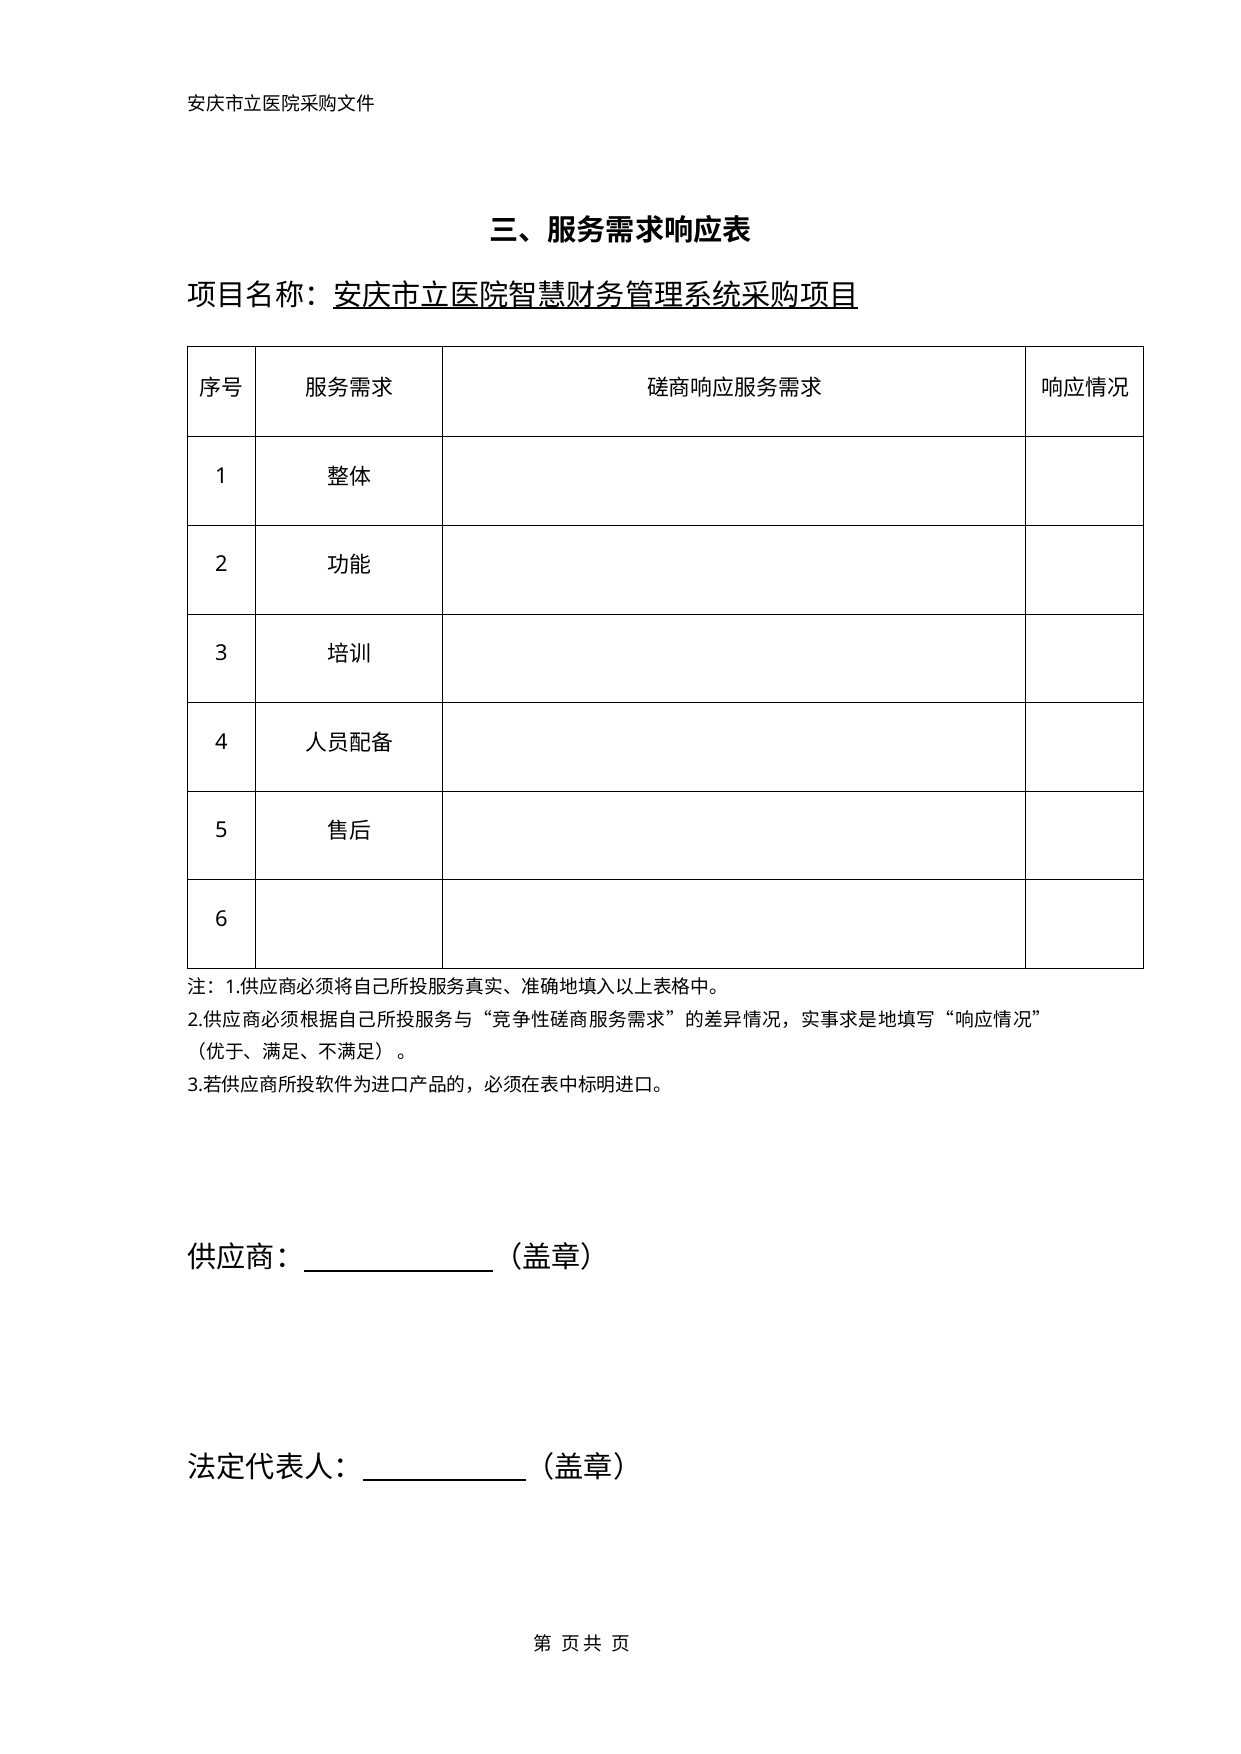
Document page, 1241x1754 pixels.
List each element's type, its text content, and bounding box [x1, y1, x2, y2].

text 供应商： （盖章） [187, 1222, 1053, 1287]
table_cell 整体 [256, 437, 442, 525]
table_cell 培训 [256, 615, 442, 702]
table_cell [443, 703, 1025, 791]
table_cell 4 [188, 703, 255, 791]
table_header 磋商响应服务需求 [443, 347, 1025, 436]
table_cell [443, 615, 1025, 702]
table_cell [443, 437, 1025, 525]
table_cell 6 [188, 880, 255, 968]
table_cell [1026, 703, 1143, 791]
table_cell [1026, 880, 1143, 968]
table_cell [1026, 792, 1143, 879]
table_cell 售后 [256, 792, 442, 879]
table_header 服务需求 [256, 347, 442, 436]
table_cell [1026, 526, 1143, 613]
text 3.若供应商所投软件为进口产品的，必须在表中标明进口。 [187, 1067, 1053, 1099]
text 法定代表人： （盖章） [187, 1432, 1053, 1497]
text 注：1.供应商必须将自己所投服务真实、准确地填入以上表格中。 [187, 969, 1053, 1002]
text 2.供应商必须根据自己所投服务与“竞争性磋商服务需求”的差异情况，实事求是地填写“响应情况”（优于、满足、不满足） 。 [187, 1002, 1053, 1067]
table_cell 功能 [256, 526, 442, 613]
text 三、服务需求响应表 [187, 207, 1053, 249]
table_header 响应情况 [1026, 347, 1143, 436]
table_cell [443, 792, 1025, 879]
table_cell [1026, 437, 1143, 525]
table_cell [1026, 615, 1143, 702]
table_header 序号 [188, 347, 255, 436]
table_cell 2 [188, 526, 255, 613]
table_cell 5 [188, 792, 255, 879]
table_cell [443, 880, 1025, 968]
table_cell [443, 526, 1025, 613]
table_cell 人员配备 [256, 703, 442, 791]
text 项目名称：安庆市立医院智慧财务管理系统采购项目 [187, 260, 1053, 325]
table_cell 3 [188, 615, 255, 702]
table_cell 1 [188, 437, 255, 525]
table_cell [256, 880, 442, 968]
